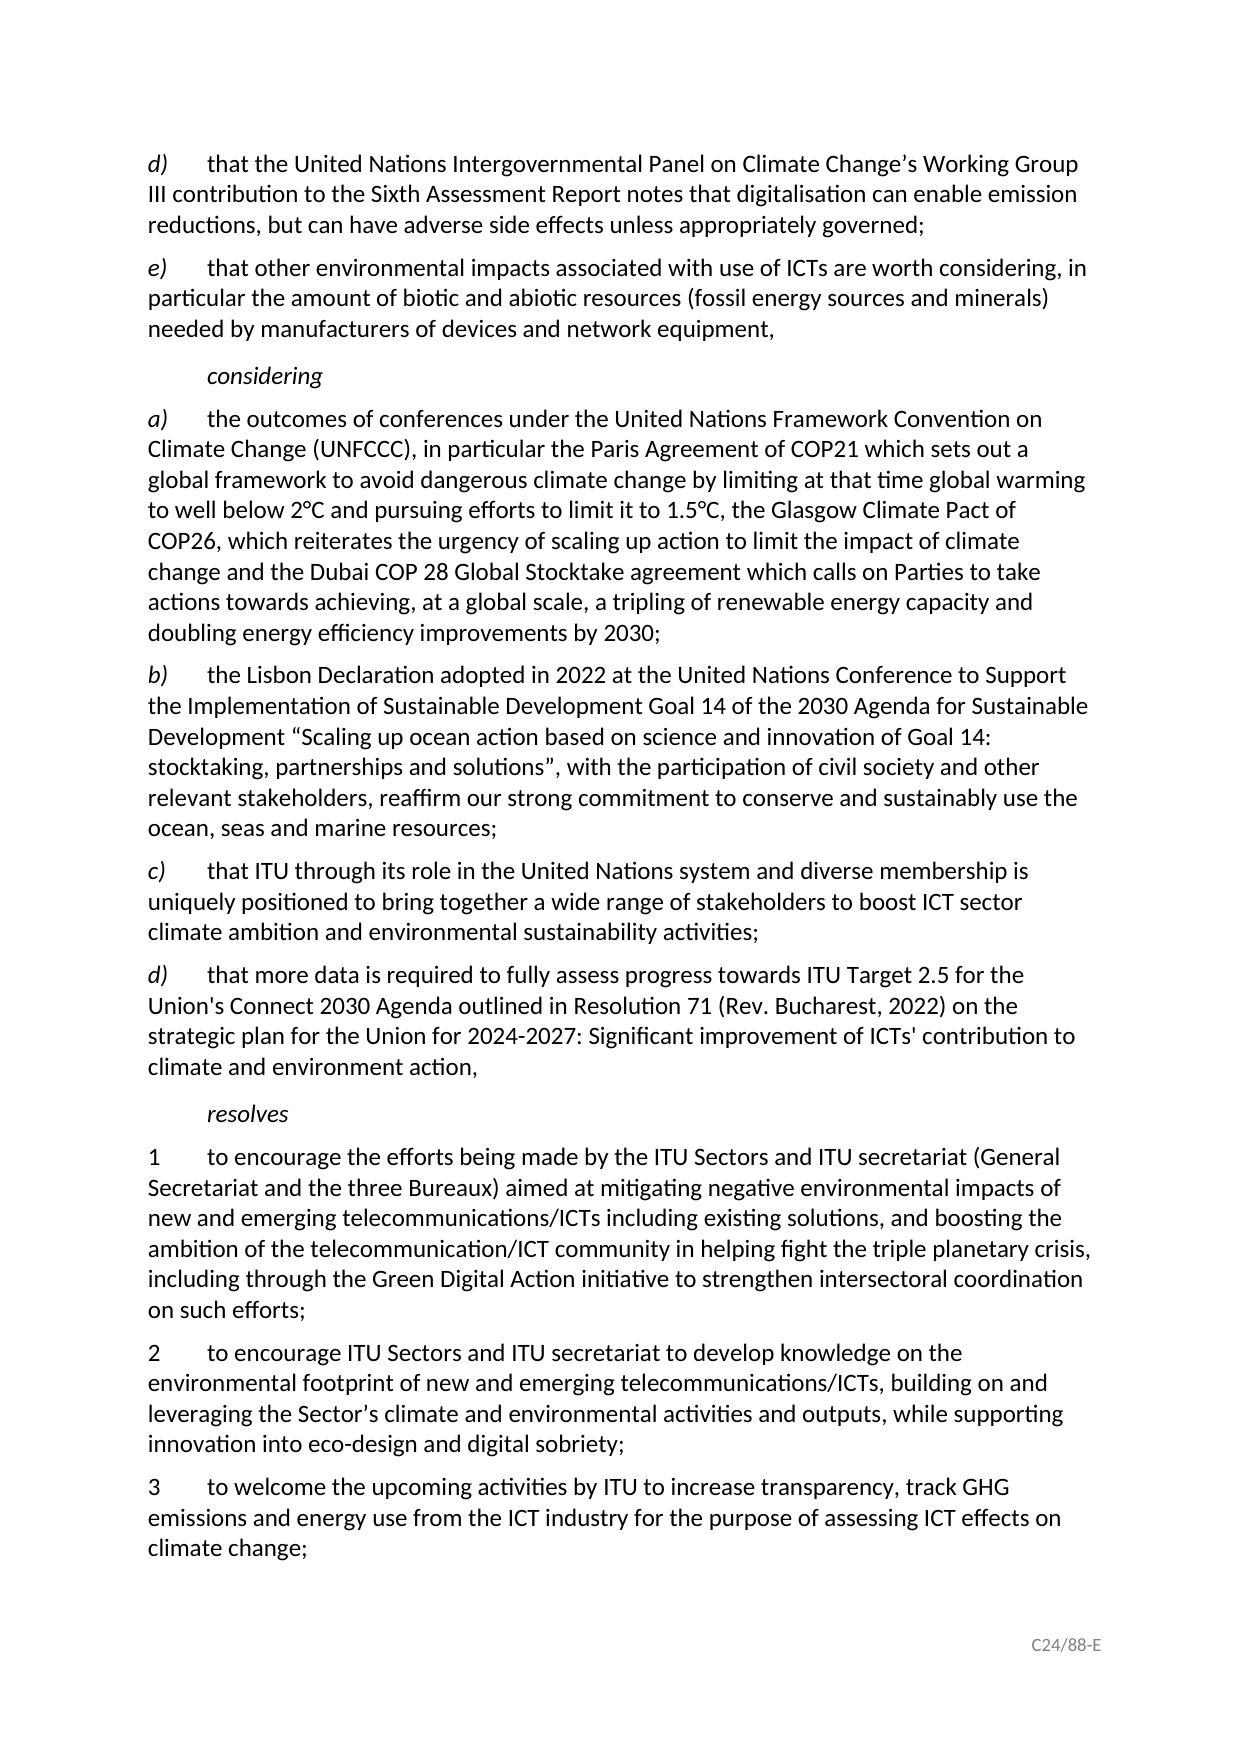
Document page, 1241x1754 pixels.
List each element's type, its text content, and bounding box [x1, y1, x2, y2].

text b) the Lisbon Declaration adopted in 2022 at the United Nations Conference to Support the Implementation of Sustainable Development Goal 14 of the 2030 Agenda for Sustainable Development “Scaling up ocean action based on science and innovation of Goal 14: stocktaking, partnerships and solutions”, with the participation of civil society and other relevant stakeholders, reaffirm our strong commitment to conserve and sustainably use the ocean, seas and marine resources; [148, 660, 1092, 843]
text 2 to encourage ITU Sectors and ITU secretariat to develop knowledge on the environmental footprint of new and emerging telecommunications/ICTs, building on and leveraging the Sector’s climate and environmental activities and outputs, while supporting innovation into eco-design and digital sobriety; [148, 1337, 1092, 1459]
text considering [207, 360, 1092, 391]
text e) that other environmental impacts associated with use of ICTs are worth considering, in particular the amount of biotic and abiotic resources (fossil energy sources and minerals) needed by manufacturers of devices and network equipment, [148, 252, 1092, 343]
text a) the outcomes of conferences under the United Nations Framework Convention on Climate Change (UNFCCC), in particular the Paris Agreement of COP21 which sets out a global framework to avoid dangerous climate change by limiting at that time global warming to well below 2°C and pursuing efforts to limit it to 1.5°C, the Glasgow Climate Pact of COP26, which reiterates the urgency of scaling up action to limit the impact of climate change and the Dubai COP 28 Global Stocktake agreement which calls on Parties to take actions towards achieving, at a global scale, a tripling of renewable energy capacity and doubling energy efficiency improvements by 2030; [148, 403, 1092, 647]
text c) that ITU through its role in the United Nations system and diverse membership is uniquely positioned to bring together a wide range of stakeholders to boost ICT sector climate ambition and environmental sustainability activities; [148, 855, 1092, 947]
text d) that the United Nations Intergovernmental Panel on Climate Change’s Working Group III contribution to the Sixth Assessment Report notes that digitalisation can enable emission reductions, but can have adverse side effects unless appropriately governed; [148, 148, 1092, 239]
text 3 to welcome the upcoming activities by ITU to increase transparency, track GHG emissions and energy use from the ICT industry for the purpose of assessing ICT effects on climate change; [148, 1471, 1092, 1563]
text 1 to encourage the efforts being made by the ITU Sectors and ITU secretariat (General Secretariat and the three Bureaux) aimed at mitigating negative environmental impacts of new and emerging telecommunications/ICTs including existing solutions, and boosting the ambition of the telecommunication/ICT community in helping fight the triple planetary crisis, including through the Green Digital Action initiative to strengthen intersectoral coordination on such efforts; [148, 1141, 1092, 1324]
text d) that more data is required to fully assess progress towards ITU Target 2.5 for the Union's Connect 2030 Agenda outlined in Resolution 71 (Rev. Bucharest, 2022) on the strategic plan for the Union for 2024-2027: Significant improvement of ICTs' contribution to climate and environment action, [148, 959, 1092, 1081]
text resolves [207, 1098, 1092, 1129]
